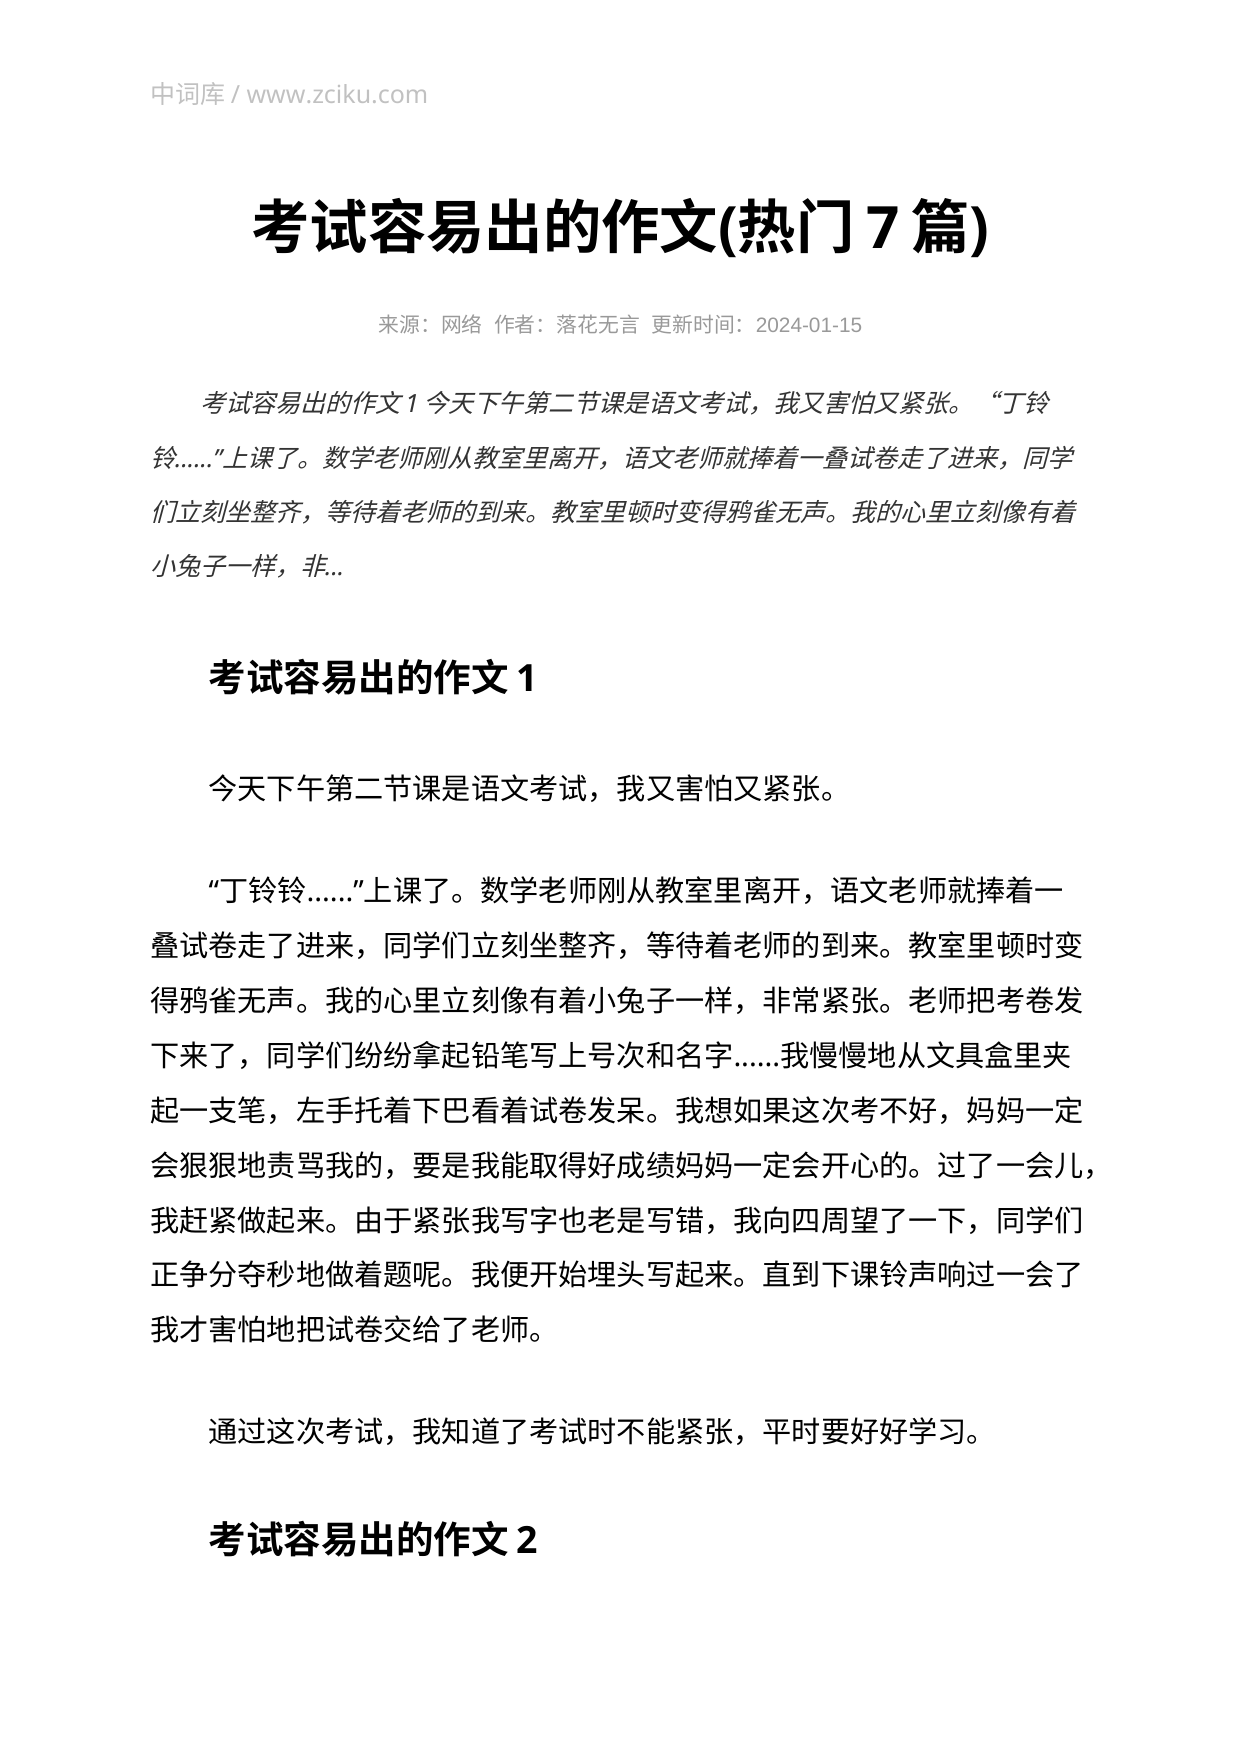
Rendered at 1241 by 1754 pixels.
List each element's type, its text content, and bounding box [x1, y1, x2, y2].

text 今天下午第二节课是语文考试，我又害怕又紧张。 [150, 766, 1090, 808]
text 考试容易出的作文2 [150, 1510, 1090, 1565]
text 考试容易出的作文1今天下午第二节课是语文考试，我又害怕又紧张。“丁铃铃......”上课了。数学老师刚从教室里离开，语文老师就捧着一叠试卷走了进来，同学们立刻坐整齐，等待着老师的到来。教室里顿时变得鸦雀无声。我的心里立刻像有着小兔子一样，非... [150, 384, 1090, 583]
text 通过这次考试，我知道了考试时不能紧张，平时要好好学习。 [150, 1409, 1090, 1451]
text 考试容易出的作文1 [150, 648, 1090, 703]
text “丁铃铃......”上课了。数学老师刚从教室里离开，语文老师就捧着一叠试卷走了进来，同学们立刻坐整齐，等待着老师的到来。教室里顿时变得鸦雀无声。我的心里立刻像有着小兔子一样，非常紧张。老师把考卷发下来了，同学们纷纷拿起铅笔写上号次和名字......我慢慢地从文具盒里夹起一支笔，左手托着下巴看着试卷发呆。我想如果这次考不好，妈妈一定会狠狠地责骂我的，要是我能取得好成绩妈妈一定会开心的。过了一会儿，我赶紧做起来。由于紧张我写字也老是写错，我向四周望了一下，同学们正争分夺秒地做着题呢。我便开始埋头写起来。直到下课铃声响过一会了我才害怕地把试卷交给了老师。 [150, 867, 1090, 1349]
subtitle 考试容易出的作文(热门7篇) [150, 181, 1090, 266]
text 来源：网络 作者：落花无言 更新时间：2024-01-15 [150, 313, 1090, 337]
